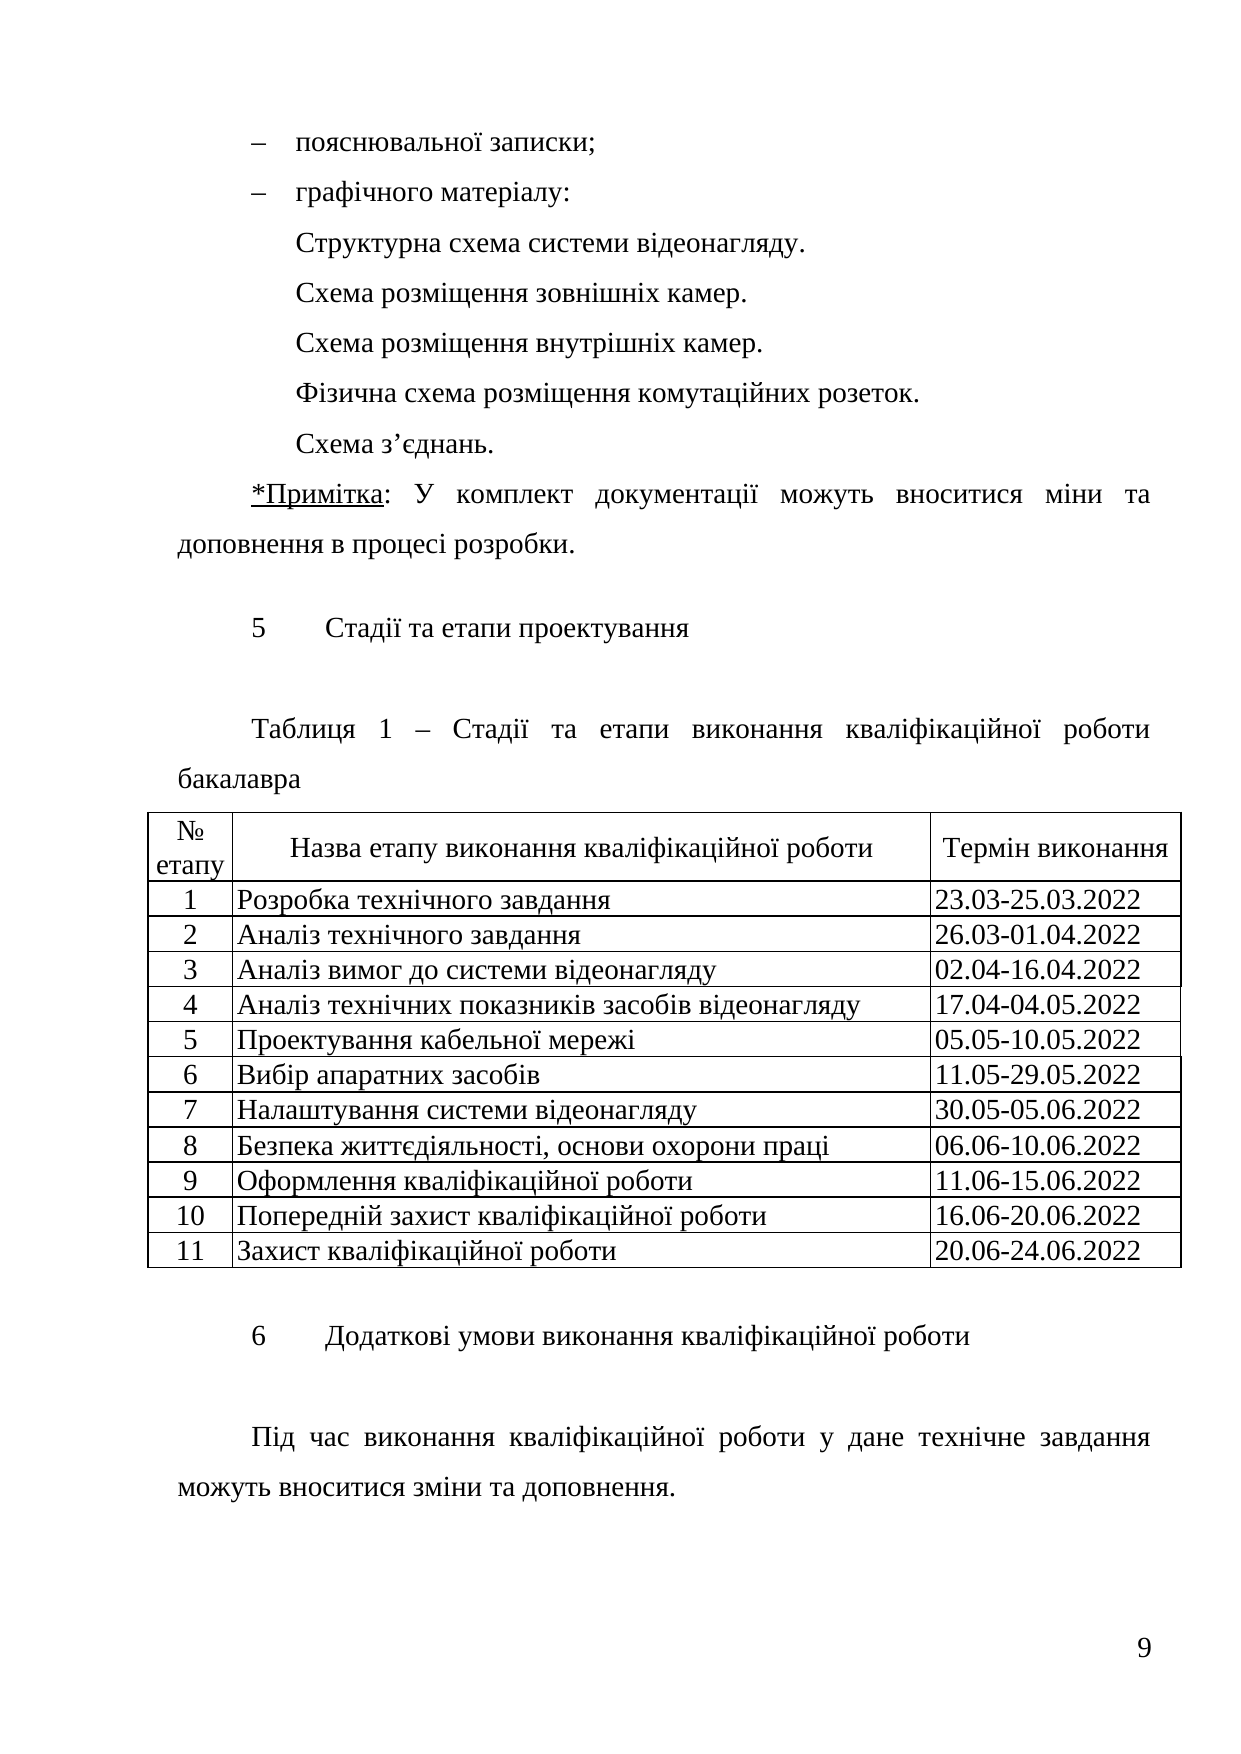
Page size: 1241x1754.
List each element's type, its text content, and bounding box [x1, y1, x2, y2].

text Структурна схема системи відеонагляду. [222, 225, 1152, 258]
table_header Назва етапу виконання кваліфікаційної роботи [233, 813, 930, 880]
text Схема розміщення зовнішніх камер. [222, 275, 1152, 308]
table_cell 1 [149, 882, 232, 915]
table_header Термін виконання [931, 813, 1180, 880]
text Схема розміщення внутрішніх камер. [222, 325, 1152, 359]
table_cell 2 [149, 917, 232, 951]
table_cell 10 [149, 1198, 232, 1231]
table_cell 6 [149, 1057, 232, 1091]
table_cell Аналіз вимог до системи відеонагляду [233, 952, 930, 986]
list Додаткові умови виконання кваліфікаційної роботи [177, 1318, 1152, 1352]
table_cell Попередній захист кваліфікаційної роботи [233, 1198, 930, 1231]
text Схема з’єднань. [222, 426, 1152, 459]
table_cell 4 [149, 987, 232, 1021]
table_cell 05.05-10.05.2022 [931, 1022, 1180, 1056]
table_cell 20.06-24.06.2022 [931, 1233, 1180, 1266]
table_cell 17.04-04.05.2022 [931, 987, 1180, 1021]
table_cell Оформлення кваліфікаційної роботи [233, 1163, 930, 1196]
table_cell Аналіз технічного завдання [233, 917, 930, 951]
table_cell 02.04-16.04.2022 [931, 952, 1180, 986]
table_cell Розробка технічного завдання [233, 882, 930, 915]
table_cell 3 [149, 952, 232, 986]
table_cell 06.06-10.06.2022 [931, 1128, 1180, 1161]
table_cell Проектування кабельної мережі [233, 1022, 930, 1056]
table_cell 11.05-29.05.2022 [931, 1057, 1180, 1091]
table_cell 26.03-01.04.2022 [931, 917, 1180, 951]
table_cell 9 [149, 1163, 232, 1196]
text Під час виконання кваліфікаційної роботи у дане технічне завдання можуть вноситися зміни та доповнення. [177, 1419, 1152, 1503]
table_cell Безпека життєдіяльності, основи охорони праці [233, 1128, 930, 1161]
table_cell Вибір апаратних засобів [233, 1057, 930, 1091]
table_cell Аналіз технічних показників засобів відеонагляду [233, 987, 930, 1021]
table_cell Налаштування системи відеонагляду [233, 1093, 930, 1126]
list Стадії та етапи проектування [177, 610, 1152, 644]
list графічного матеріалу: [177, 174, 1152, 208]
text Фізична схема розміщення комутаційних розеток. [222, 376, 1152, 409]
table_cell 7 [149, 1093, 232, 1126]
table_cell 11.06-15.06.2022 [931, 1163, 1180, 1196]
table_cell 5 [149, 1022, 232, 1056]
table_cell 30.05-05.06.2022 [931, 1093, 1180, 1126]
text Таблиця 1 – Стадії та етапи виконання кваліфікаційної роботи бакалавра [177, 711, 1152, 795]
table_cell 23.03-25.03.2022 [931, 882, 1180, 915]
table_cell 16.06-20.06.2022 [931, 1198, 1180, 1231]
table_cell 11 [149, 1233, 232, 1266]
list пояснювальної записки; [177, 124, 1152, 158]
table_cell Захист кваліфікаційної роботи [233, 1233, 930, 1266]
table_header № етапу [149, 813, 232, 880]
table_cell 8 [149, 1128, 232, 1161]
text *Примітка: У комплект документації можуть вноситися міни та доповнення в процесі розробки. [177, 476, 1152, 560]
